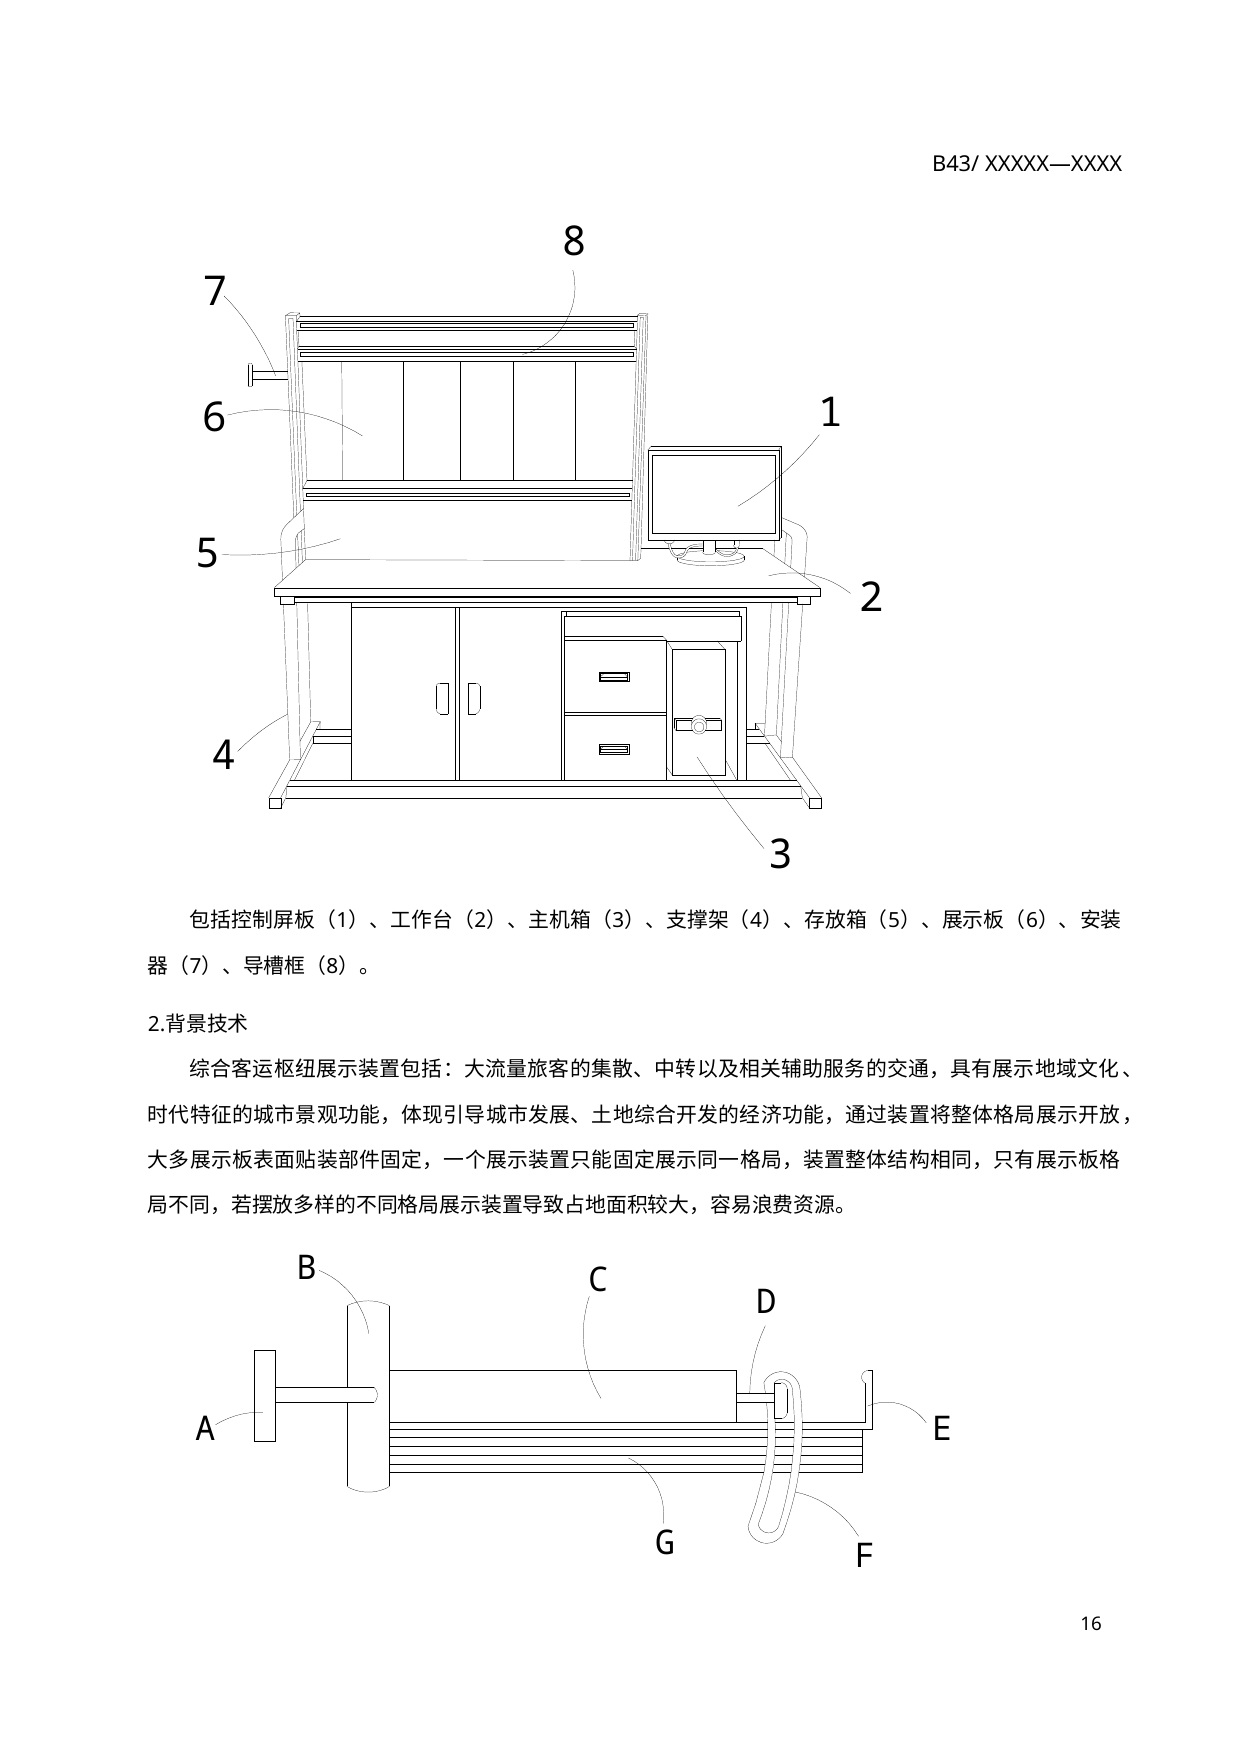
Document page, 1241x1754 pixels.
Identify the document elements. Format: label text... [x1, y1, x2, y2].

text 包括控制屏板（1）、工作台（2）、主机箱（3）、支撑架（4）、存放箱（5）、展示板（6）、安装器（7）、导槽框（8）。 [148, 904, 1122, 979]
text 综合客运枢纽展示装置包括：大流量旅客的集散、中转以及相关辅助服务的交通，具有展示地域文化、时代特征的城市景观功能，体现引导城市发展、土地综合开发的经济功能，通过装置将整体格局展示开放，大多展示板表面贴装部件固定，一个展示装置只能固定展示同一格局，装置整体结构相同，只有展示板格局不同，若摆放多样的不同格局展示装置导致占地面积较大，容易浪费资源。 [148, 1052, 1122, 1219]
text 2.背景技术 [148, 1007, 1122, 1037]
